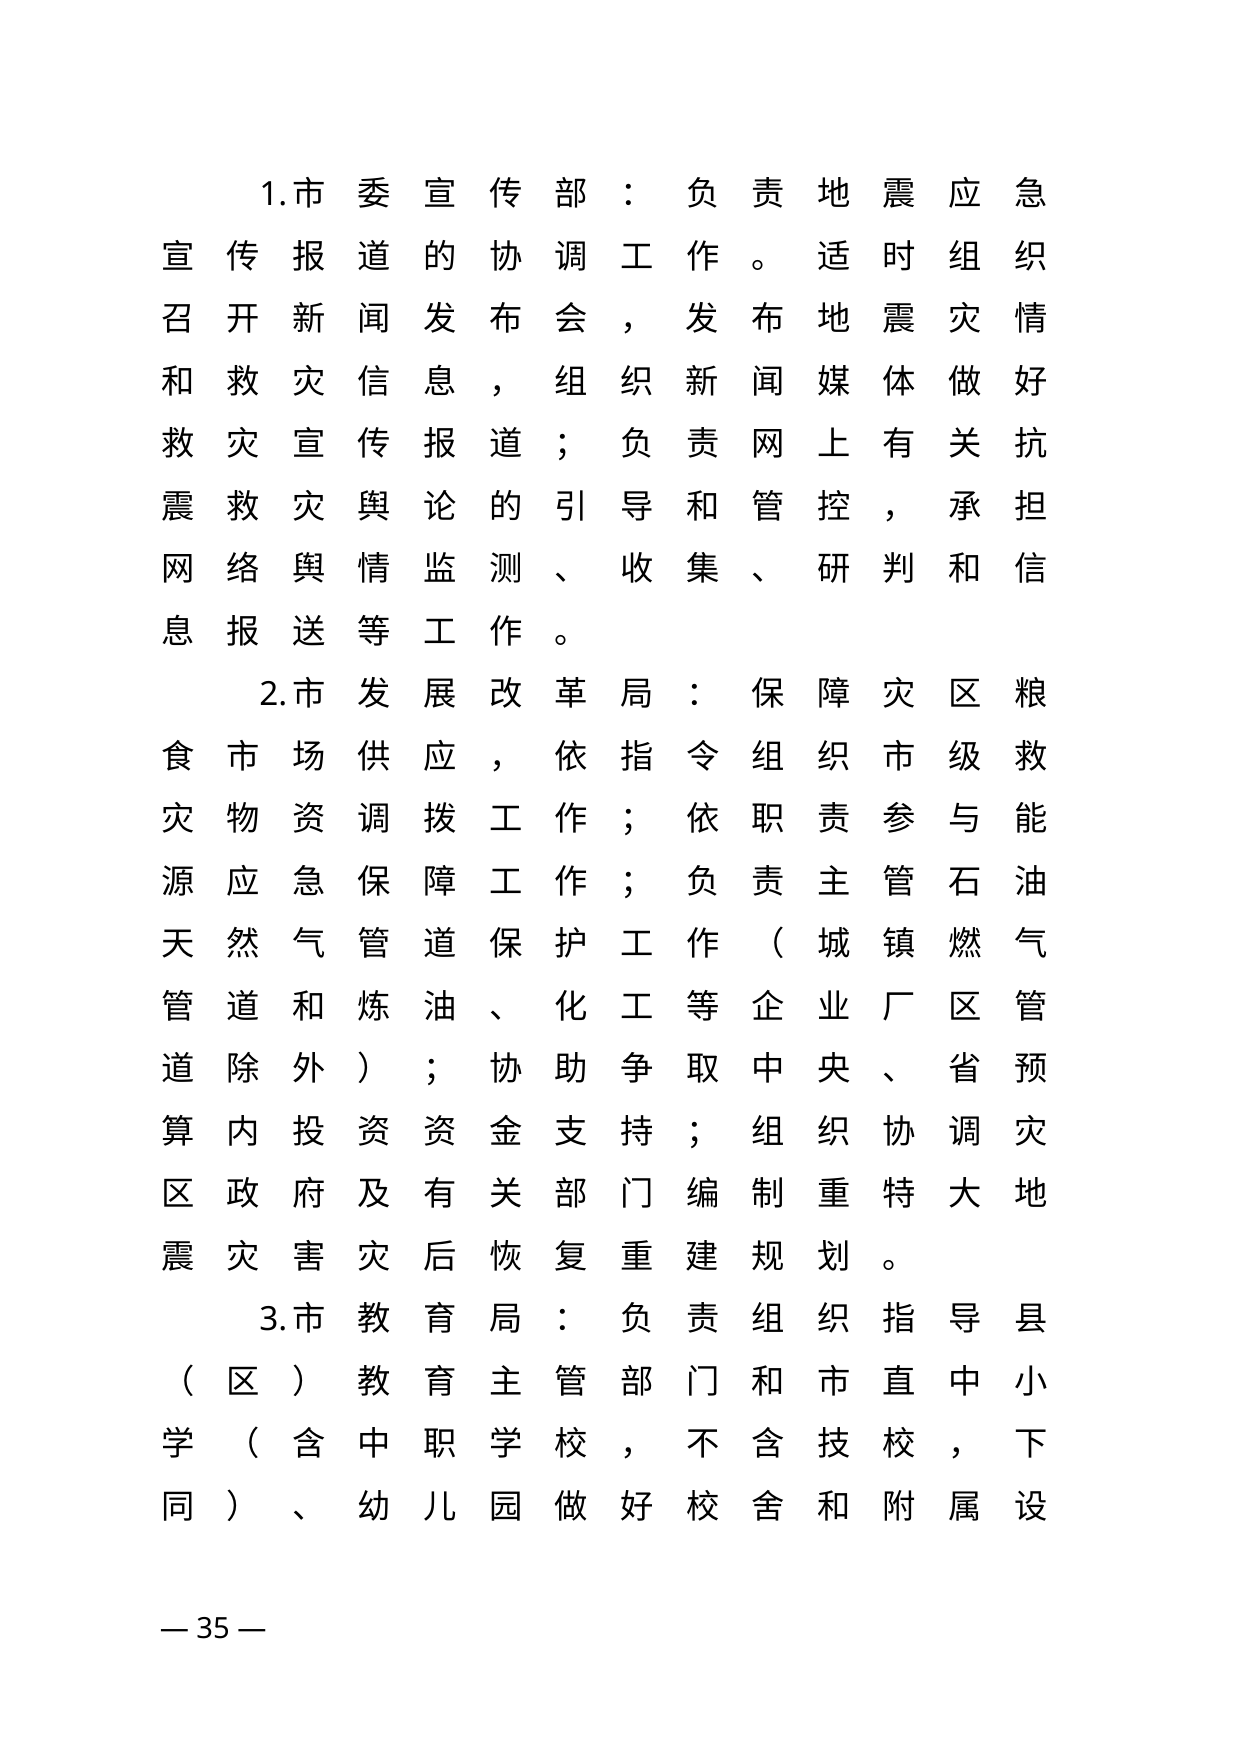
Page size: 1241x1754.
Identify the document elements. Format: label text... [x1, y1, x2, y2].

text 2.市发展改革局：保障灾区粮食市场供应，依指令组织市级救灾物资调拨工作；依职责参与能源应急保障工作；负责主管石油天然气管道保护工作（城镇燃气管道和炼油、化工等企业厂区管道除外）；协助争取中央、省预算内投资资金支持；组织协调灾区政府及有关部门编制重特大地震灾害灾后恢复重建规划。 [161, 660, 1079, 1285]
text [161, 1285, 1079, 1535]
text 1.市委宣传部：负责地震应急宣传报道的协调工作。适时组织召开新闻发布会，发布地震灾情和救灾信息，组织新闻媒体做好救灾宣传报道；负责网上有关抗震救灾舆论的引导和管控，承担网络舆情监测、收集、研判和信息报送等工作。 [161, 160, 1079, 660]
